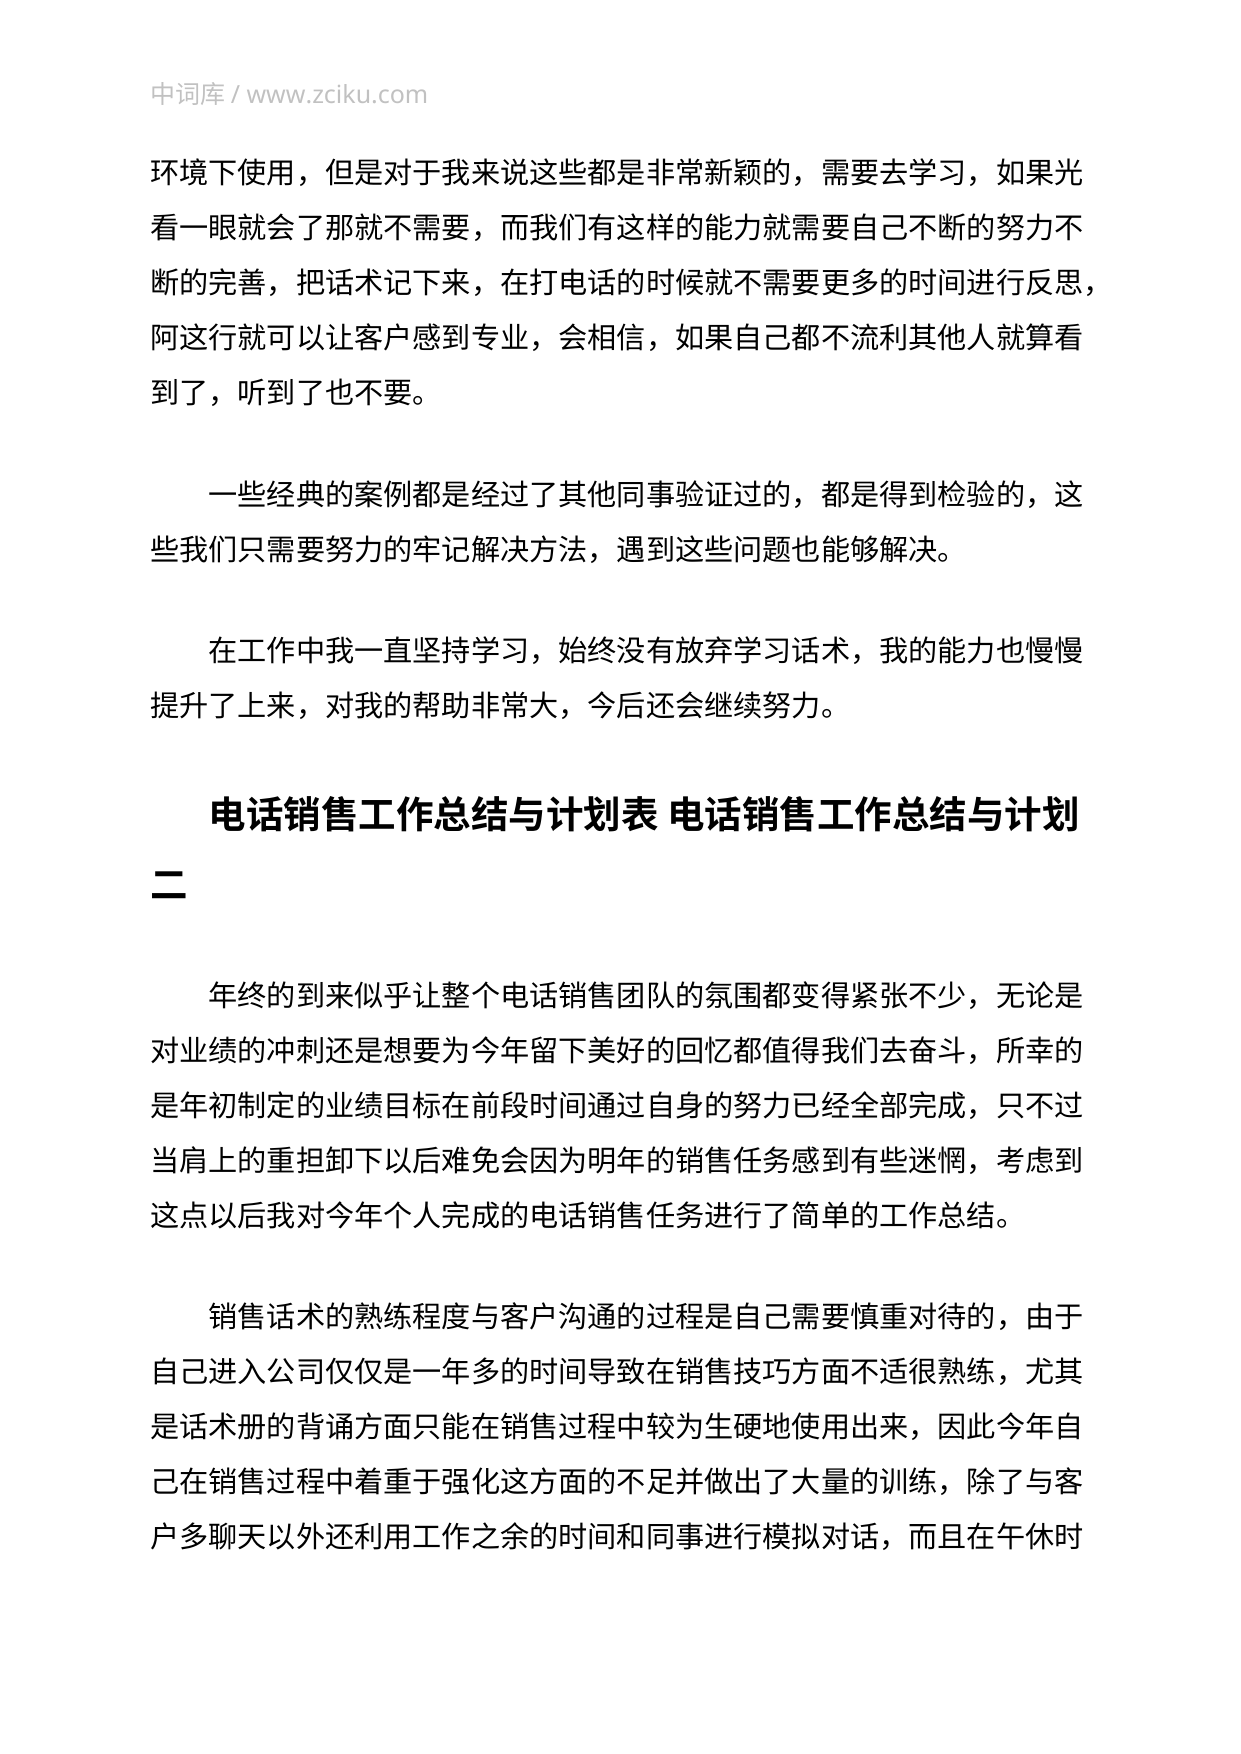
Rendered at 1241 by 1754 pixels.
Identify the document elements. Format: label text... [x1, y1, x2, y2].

text 年终的到来似乎让整个电话销售团队的氛围都变得紧张不少，无论是对业绩的冲刺还是想要为今年留下美好的回忆都值得我们去奋斗，所幸的是年初制定的业绩目标在前段时间通过自身的努力已经全部完成，只不过当肩上的重担卸下以后难免会因为明年的销售任务感到有些迷惘，考虑到这点以后我对今年个人完成的电话销售任务进行了简单的工作总结。 [150, 973, 1090, 1234]
text 一些经典的案例都是经过了其他同事验证过的，都是得到检验的，这些我们只需要努力的牢记解决方法，遇到这些问题也能够解决。 [150, 471, 1090, 568]
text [150, 150, 1090, 412]
text 在工作中我一直坚持学习，始终没有放弃学习话术，我的能力也慢慢提升了上来，对我的帮助非常大，今后还会继续努力。 [150, 628, 1090, 725]
text 电话销售工作总结与计划表 电话销售工作总结与计划二 [150, 785, 1090, 909]
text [150, 1294, 1090, 1556]
